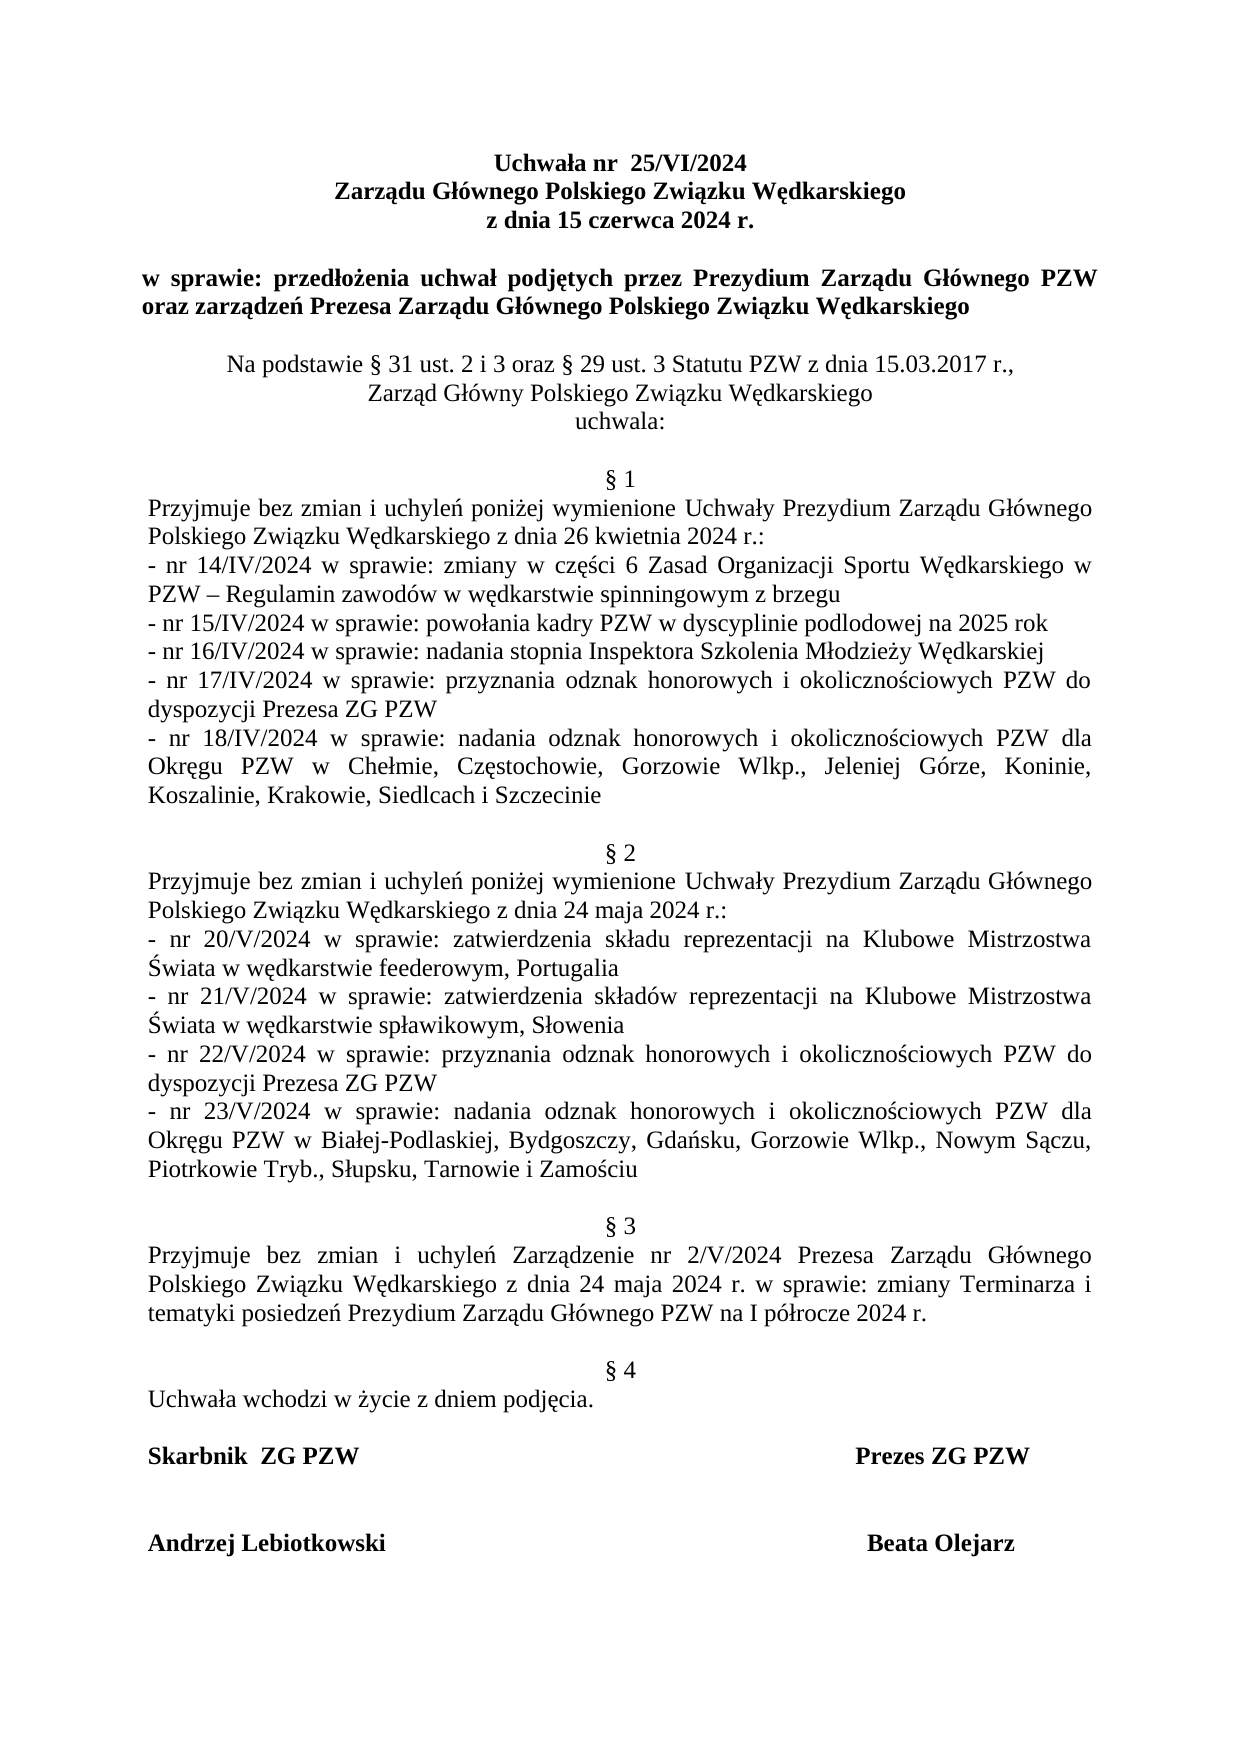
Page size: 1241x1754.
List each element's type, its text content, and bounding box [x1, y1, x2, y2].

text - nr 23/V/2024 w sprawie: nadania odznak honorowych i okolicznościowych PZW dla Okręgu PZW w Białej-Podlaskiej, Bydgoszczy, Gdańsku, Gorzowie Wlkp., Nowym Sączu, Piotrkowie Tryb., Słupsku, Tarnowie i Zamościu [148, 1096, 1093, 1183]
text § 1 [148, 464, 1093, 493]
text - nr 21/V/2024 w sprawie: zatwierdzenia składów reprezentacji na Klubowe Mistrzostwa Świata w wędkarstwie spławikowym, Słowenia [148, 981, 1093, 1039]
text - nr 22/V/2024 w sprawie: przyznania odznak honorowych i okolicznościowych PZW do dyspozycji Prezesa ZG PZW [148, 1039, 1093, 1096]
text Na podstawie § 31 ust. 2 i 3 oraz § 29 ust. 3 Statutu PZW z dnia 15.03.2017 r., [148, 349, 1093, 378]
text w sprawie: przedłożenia uchwał podjętych przez Prezydium Zarządu Głównego PZW oraz zarządzeń Prezesa Zarządu Głównego Polskiego Związku Wędkarskiego [142, 263, 1098, 320]
text Przyjmuje bez zmian i uchyleń Zarządzenie nr 2/V/2024 Prezesa Zarządu Głównego Polskiego Związku Wędkarskiego z dnia 24 maja 2024 r. w sprawie: zmiany Terminarza i tematyki posiedzeń Prezydium Zarządu Głównego PZW na I półrocze 2024 r. [148, 1240, 1093, 1326]
text Andrzej Lebiotkowski Beata Olejarz [148, 1528, 1093, 1556]
text § 2 [148, 838, 1093, 866]
text - nr 15/IV/2024 w sprawie: powołania kadry PZW w dyscyplinie podlodowej na 2025 rok [148, 608, 1093, 636]
text Zarząd Główny Polskiego Związku Wędkarskiego [148, 378, 1093, 406]
text Uchwała wchodzi w życie z dniem podjęcia. [148, 1384, 1093, 1413]
text uchwala: [148, 406, 1093, 435]
text - nr 17/IV/2024 w sprawie: przyznania odznak honorowych i okolicznościowych PZW do dyspozycji Prezesa ZG PZW [148, 665, 1093, 723]
text Skarbnik ZG PZW Prezes ZG PZW [148, 1441, 1093, 1470]
text - nr 16/IV/2024 w sprawie: nadania stopnia Inspektora Szkolenia Młodzieży Wędkarskiej [148, 636, 1093, 665]
text - nr 18/IV/2024 w sprawie: nadania odznak honorowych i okolicznościowych PZW dla Okręgu PZW w Chełmie, Częstochowie, Gorzowie Wlkp., Jeleniej Górze, Koninie, Koszalinie, Krakowie, Siedlcach i Szczecinie [148, 723, 1093, 809]
text Przyjmuje bez zmian i uchyleń poniżej wymienione Uchwały Prezydium Zarządu Głównego Polskiego Związku Wędkarskiego z dnia 24 maja 2024 r.: [148, 866, 1093, 924]
text § 3 [148, 1211, 1093, 1240]
text z dnia 15 czerwca 2024 r. [148, 205, 1093, 234]
text Zarządu Głównego Polskiego Związku Wędkarskiego [148, 176, 1093, 205]
text Przyjmuje bez zmian i uchyleń poniżej wymienione Uchwały Prezydium Zarządu Głównego Polskiego Związku Wędkarskiego z dnia 26 kwietnia 2024 r.: [148, 493, 1093, 550]
text § 4 [148, 1355, 1093, 1384]
text - nr 14/IV/2024 w sprawie: zmiany w części 6 Zasad Organizacji Sportu Wędkarskiego w PZW – Regulamin zawodów w wędkarstwie spinningowym z brzegu [148, 550, 1093, 608]
text - nr 20/V/2024 w sprawie: zatwierdzenia składu reprezentacji na Klubowe Mistrzostwa Świata w wędkarstwie feederowym, Portugalia [148, 924, 1093, 981]
text Uchwała nr 25/VI/2024 [148, 148, 1093, 176]
